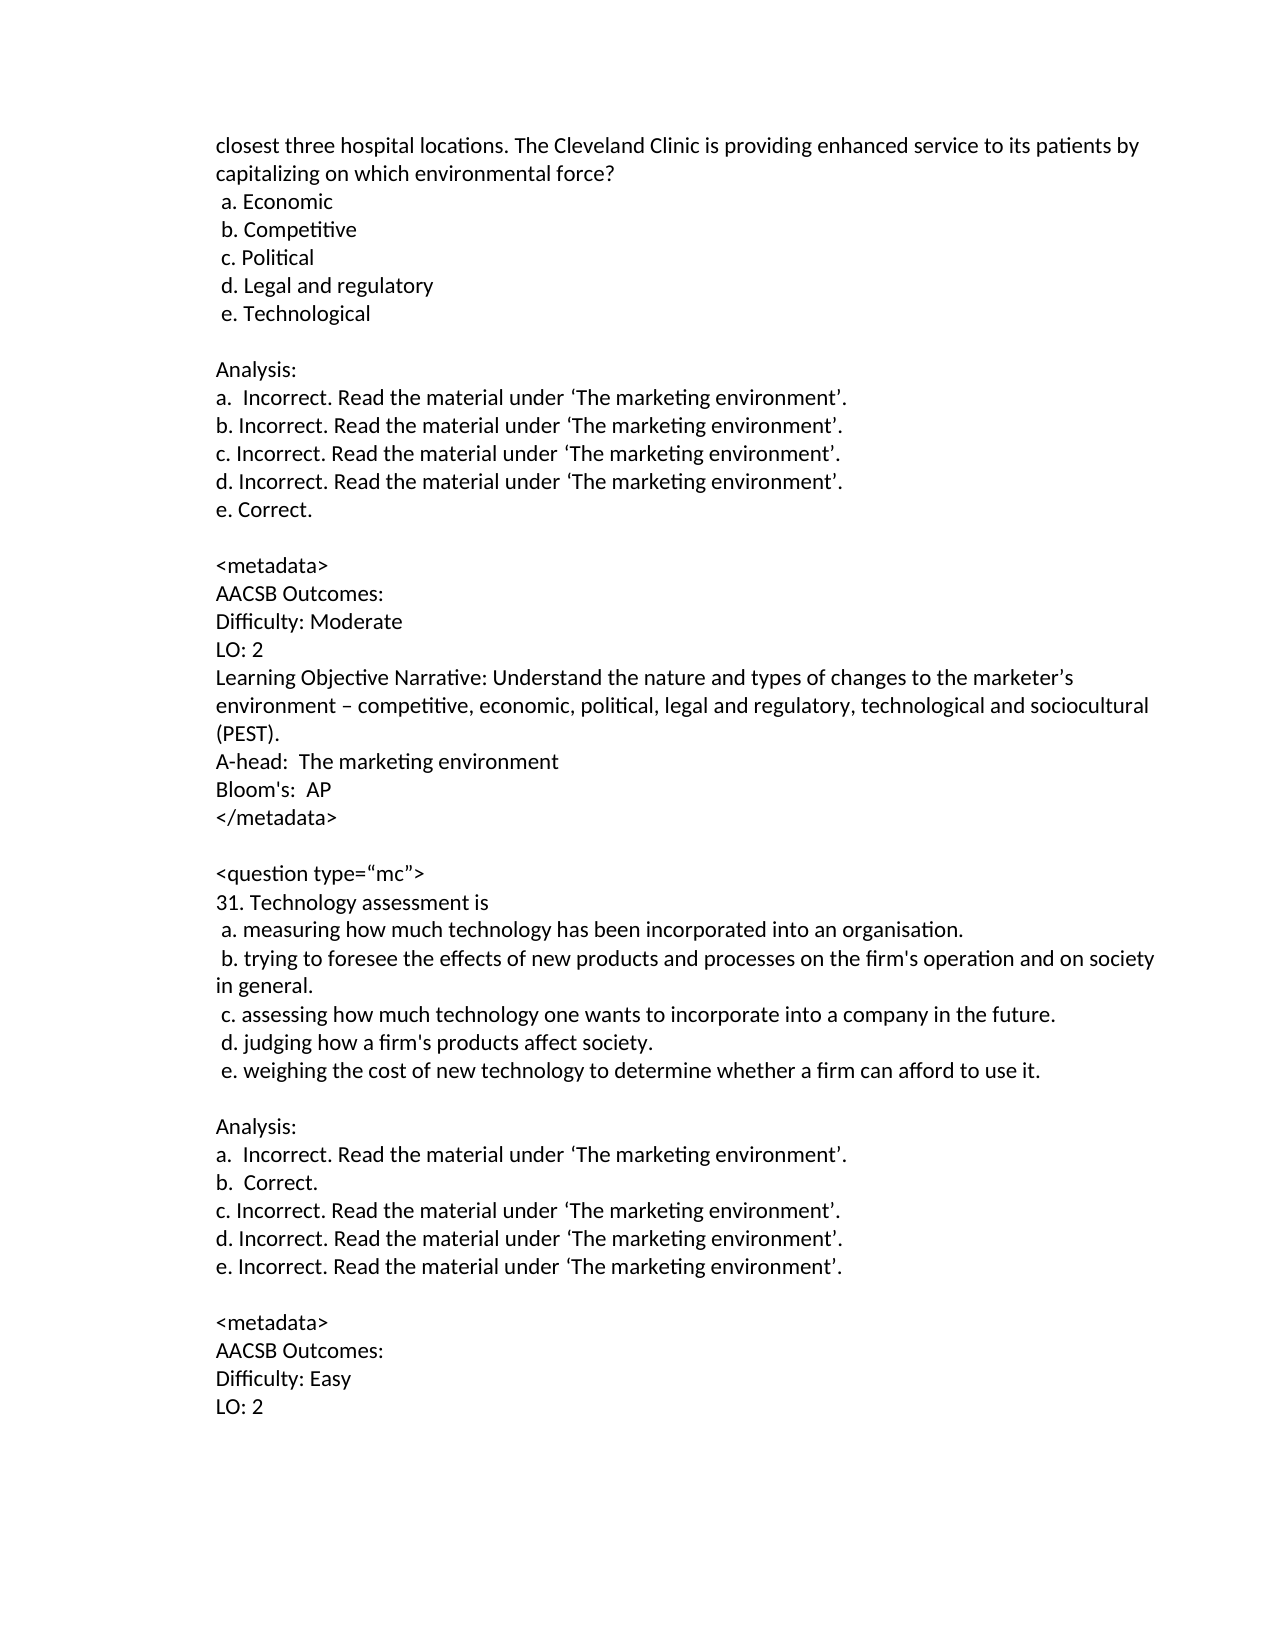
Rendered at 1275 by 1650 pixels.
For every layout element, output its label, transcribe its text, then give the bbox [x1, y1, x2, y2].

text LO: 2 [216, 1392, 1162, 1420]
text A-head: The marketing environment [216, 747, 1162, 776]
text AACSB Outcomes: [216, 579, 1162, 607]
text Bloom's: AP [216, 776, 1162, 803]
text <metadata> [216, 1308, 1162, 1336]
text b. Correct. [216, 1168, 1162, 1196]
text a. measuring how much technology has been incorporated into an organisation. [216, 916, 1162, 944]
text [216, 131, 1162, 187]
text e. weighing the cost of new technology to determine whether a firm can afford to use it. [216, 1056, 1162, 1084]
text <question type=“mc”> [216, 859, 1162, 888]
text Analysis: [216, 355, 1162, 383]
text b. trying to foresee the effects of new products and processes on the firm's operation and on society in general. [216, 944, 1162, 1000]
text c. Incorrect. Read the material under ‘The marketing environment’. [216, 439, 1162, 467]
text a. Economic [216, 187, 1162, 215]
text AACSB Outcomes: [216, 1336, 1162, 1364]
text Analysis: [216, 1112, 1162, 1140]
text Difficulty: Easy [216, 1364, 1162, 1392]
text b. Incorrect. Read the material under ‘The marketing environment’. [216, 411, 1162, 439]
text c. assessing how much technology one wants to incorporate into a company in the future. [216, 1000, 1162, 1028]
text e. Technological [216, 299, 1162, 327]
text d. Legal and regulatory [216, 271, 1162, 299]
text </metadata> [216, 803, 1162, 832]
text d. judging how a firm's products affect society. [216, 1028, 1162, 1056]
text a. Incorrect. Read the material under ‘The marketing environment’. [216, 1140, 1162, 1168]
text Difficulty: Moderate [216, 607, 1162, 635]
text d. Incorrect. Read the material under ‘The marketing environment’. [216, 467, 1162, 495]
text 31. Technology assessment is [216, 888, 1162, 916]
text a. Incorrect. Read the material under ‘The marketing environment’. [216, 383, 1162, 411]
text e. Correct. [216, 495, 1162, 523]
text c. Political [216, 243, 1162, 271]
text Learning Objective Narrative: Understand the nature and types of changes to the marketer’s environment – competitive, economic, political, legal and regulatory, technological and sociocultural (PEST). [216, 663, 1162, 747]
text e. Incorrect. Read the material under ‘The marketing environment’. [216, 1252, 1162, 1280]
text <metadata> [216, 551, 1162, 579]
text b. Competitive [216, 215, 1162, 243]
text LO: 2 [216, 635, 1162, 663]
text c. Incorrect. Read the material under ‘The marketing environment’. [216, 1196, 1162, 1224]
text d. Incorrect. Read the material under ‘The marketing environment’. [216, 1224, 1162, 1252]
